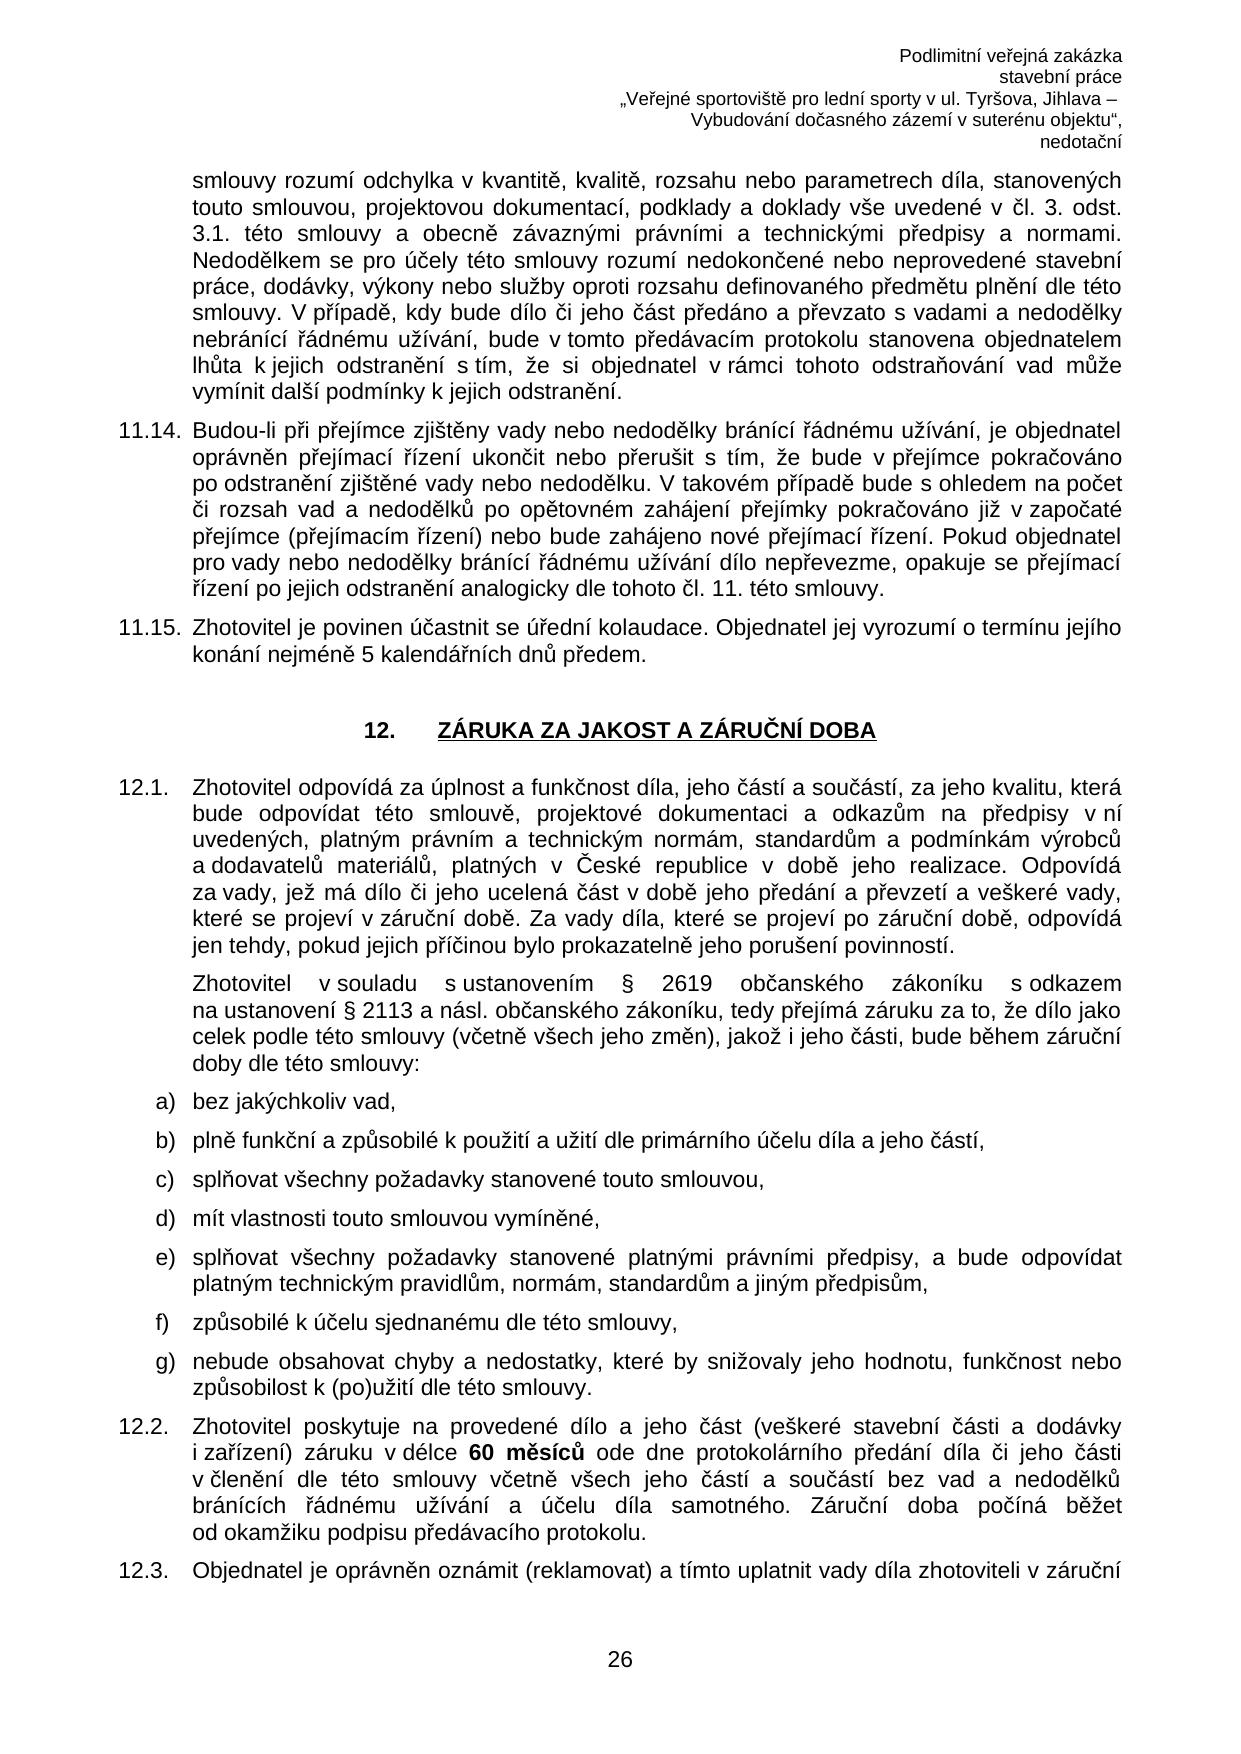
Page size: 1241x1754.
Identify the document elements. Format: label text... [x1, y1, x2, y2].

list Budou-li při přejímce zjištěny vady nebo nedodělky bránící řádnému užívání, je objednatel oprávněn přejímací řízení ukončit nebo přerušit s tím, že bude v přejímce pokračováno po odstranění zjištěné vady nebo nedodělku. V takovém případě bude s ohledem na počet či rozsah vad a nedodělků po opětovném zahájení přejímky pokračováno již v započaté přejímce (přejímacím řízení) nebo bude zahájeno nové přejímací řízení. Pokud objednatel pro vady nebo nedodělky bránící řádnému užívání dílo nepřevezme, opakuje se přejímací řízení po jejich odstranění analogicky dle tohoto čl. 11. této smlouvy. [118, 417, 1122, 602]
list Zhotovitel poskytuje na provedené dílo a jeho část (veškeré stavební části a dodávky i zařízení) záruku v délce 60 měsíců ode dne protokolárního předání díla či jeho části v členění dle této smlouvy včetně všech jeho částí a součástí bez vad a nedodělků bránících řádnému užívání a účelu díla samotného. Záruční doba počíná běžet od okamžiku podpisu předávacího protokolu. [118, 1413, 1122, 1545]
list splňovat všechny požadavky stanovené touto smlouvou, [155, 1166, 1122, 1192]
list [118, 167, 1122, 405]
text Zhotovitel v souladu s ustanovením § 2619 občanského zákoníku s odkazem na ustanovení § 2113 a násl. občanského zákoníku, tedy přejímá záruku za to, že dílo jako celek podle této smlouvy (včetně všech jeho změn), jakož i jeho části, bude během záruční doby dle této smlouvy: [192, 970, 1122, 1076]
subtitle Záruka za jakost a záruční doba [118, 717, 1122, 743]
list způsobilé k účelu sjednanému dle této smlouvy, [155, 1309, 1122, 1335]
list mít vlastnosti touto smlouvou vymíněné, [155, 1205, 1122, 1231]
list nebude obsahovat chyby a nedostatky, které by snižovaly jeho hodnotu, funkčnost nebo způsobilost k (po)užití dle této smlouvy. [155, 1348, 1122, 1401]
list Zhotovitel je povinen účastnit se úřední kolaudace. Objednatel jej vyrozumí o termínu jejího konání nejméně 5 kalendářních dnů předem. [118, 614, 1122, 667]
list Zhotovitel odpovídá za úplnost a funkčnost díla, jeho částí a součástí, za jeho kvalitu, která bude odpovídat této smlouvě, projektové dokumentaci a odkazům na předpisy v ní uvedených, platným právním a technickým normám, standardům a podmínkám výrobců a dodavatelů materiálů, platných v České republice v době jeho realizace. Odpovídá za vady, jež má dílo či jeho ucelená část v době jeho předání a převzetí a veškeré vady, které se projeví v záruční době. Za vady díla, které se projeví po záruční době, odpovídá jen tehdy, pokud jejich příčinou bylo prokazatelně jeho porušení povinností. [118, 773, 1122, 958]
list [118, 1557, 1122, 1584]
list bez jakýchkoliv vad, [155, 1088, 1122, 1115]
list splňovat všechny požadavky stanovené platnými právními předpisy, a bude odpovídat platným technickým pravidlům, normám, standardům a jiným předpisům, [155, 1244, 1122, 1296]
list plně funkční a způsobilé k použití a užití dle primárního účelu díla a jeho částí, [155, 1127, 1122, 1153]
